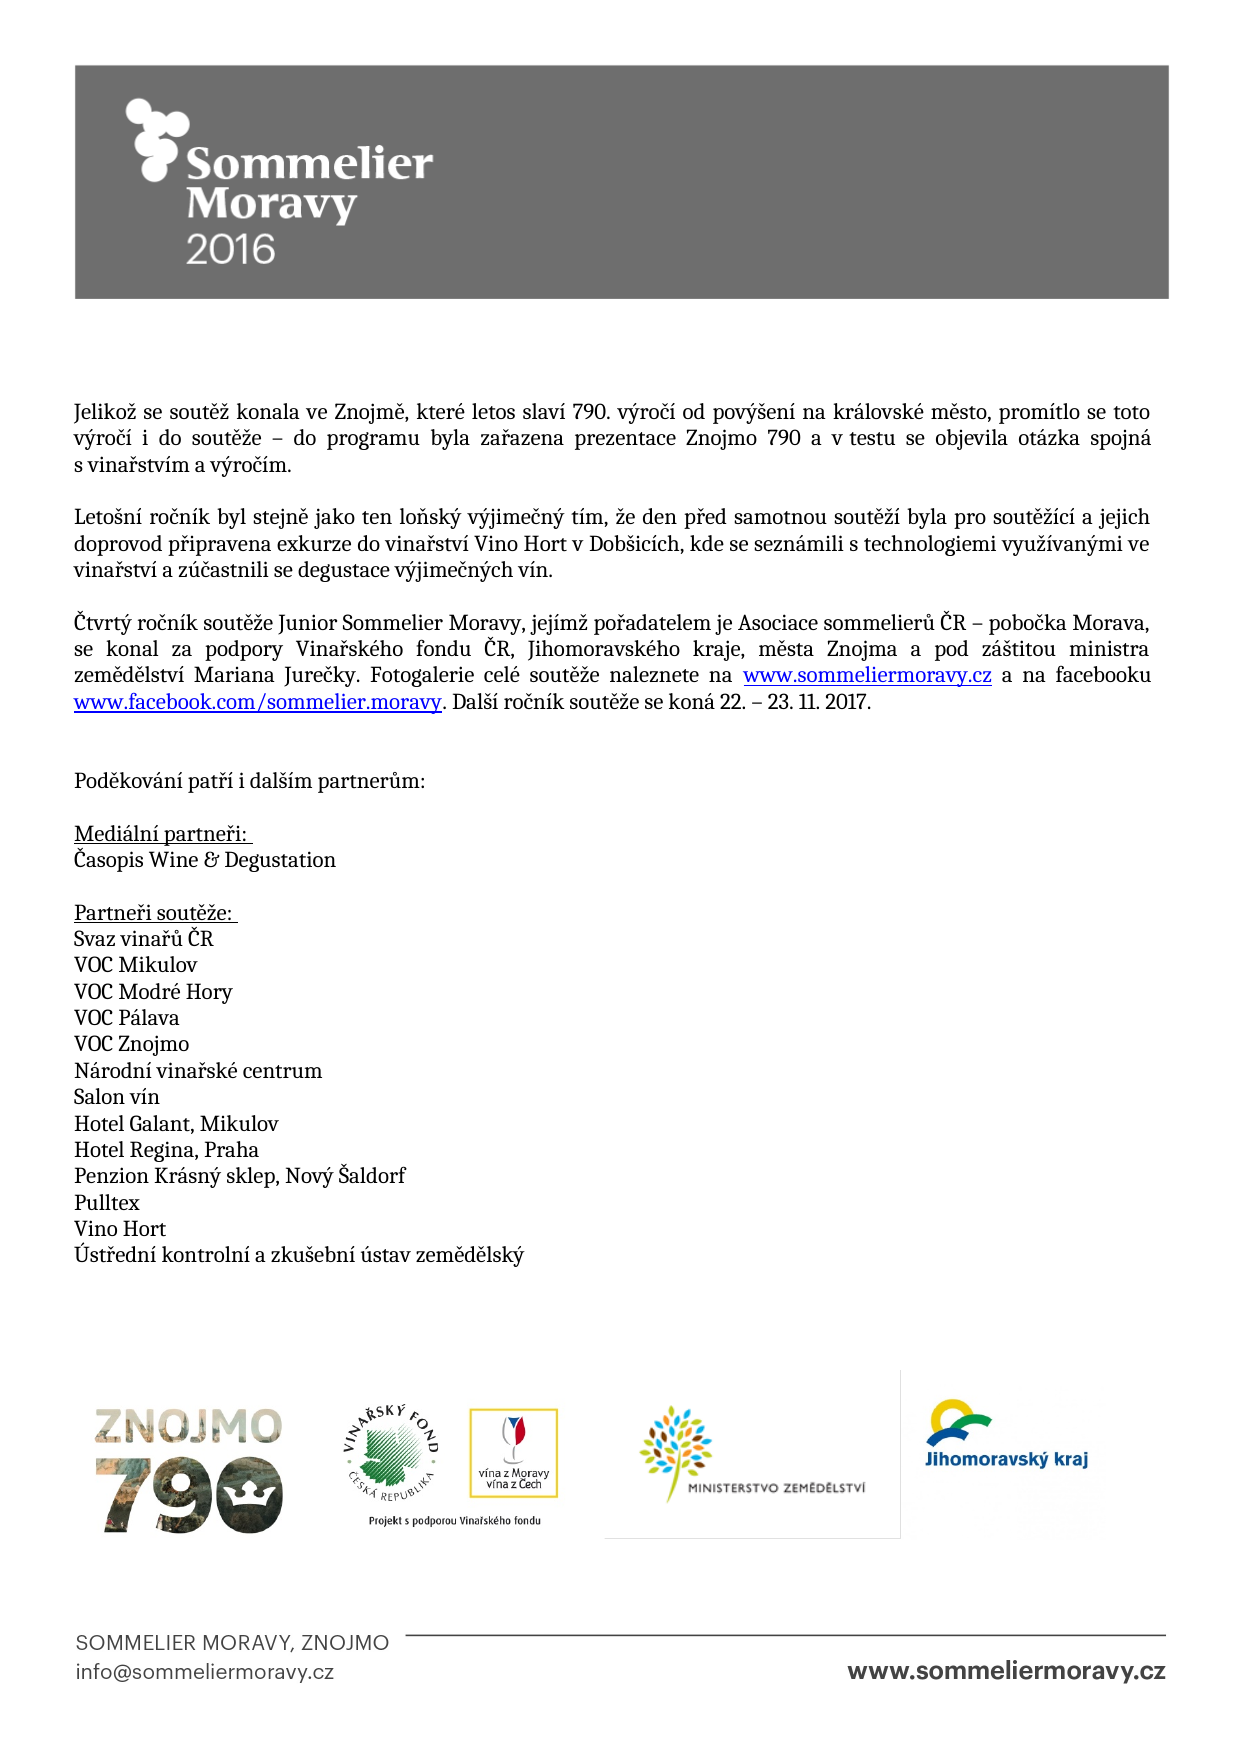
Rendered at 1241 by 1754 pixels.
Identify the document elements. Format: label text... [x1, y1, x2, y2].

text VOC Pálava [74, 1005, 1152, 1031]
picture [73, 1370, 1107, 1540]
text Penzion Krásný sklep, Nový Šaldorf [74, 1163, 1152, 1189]
picture [0, 1608, 1241, 1754]
picture [0, 0, 1241, 299]
text Národní vinařské centrum [74, 1058, 1152, 1084]
text Časopis Wine & Degustation [74, 847, 1152, 873]
text Čtvrtý ročník soutěže Junior Sommelier Moravy, jejímž pořadatelem je Asociace sommelierů ČR – pobočka Morava, se konal za podpory Vinařského fondu ČR, Jihomoravského kraje, města Znojma a pod záštitou ministra zemědělství Mariana Jurečky. Fotogalerie celé soutěže naleznete na www.sommeliermoravy.cz a na facebooku www.facebook.com/sommelier.moravy. Další ročník soutěže se koná 22. – 23. 11. 2017. [74, 609, 1152, 715]
text Jelikož se soutěž konala ve Znojmě, které letos slaví 790. výročí od povýšení na královské město, promítlo se toto výročí i do soutěže – do programu byla zařazena prezentace Znojmo 790 a v testu se objevila otázka spojná s vinařstvím a výročím. [74, 399, 1152, 478]
text Hotel Regina, Praha [74, 1137, 1152, 1163]
text Mediální partneři: [74, 820, 1152, 847]
text VOC Znojmo [74, 1031, 1152, 1058]
text Pulltex [74, 1189, 1152, 1216]
text Poděkování patří i dalším partnerům: [74, 768, 1152, 794]
text VOC Mikulov [74, 952, 1152, 978]
text Vino Hort [74, 1216, 1152, 1242]
text Partneři soutěže: [74, 899, 1152, 926]
text Hotel Galant, Mikulov [74, 1110, 1152, 1137]
text Salon vín [74, 1084, 1152, 1110]
text Ústřední kontrolní a zkušební ústav zemědělský [74, 1242, 1152, 1268]
text Letošní ročník byl stejně jako ten loňský výjimečný tím, že den před samotnou soutěží byla pro soutěžící a jejich doprovod připravena exkurze do vinařství Vino Hort v Dobšicích, kde se seznámili s technologiemi využívanými ve vinařství a zúčastnili se degustace výjimečných vín. [74, 504, 1152, 583]
text Svaz vinařů ČR [74, 926, 1152, 952]
text VOC Modré Hory [74, 978, 1152, 1005]
